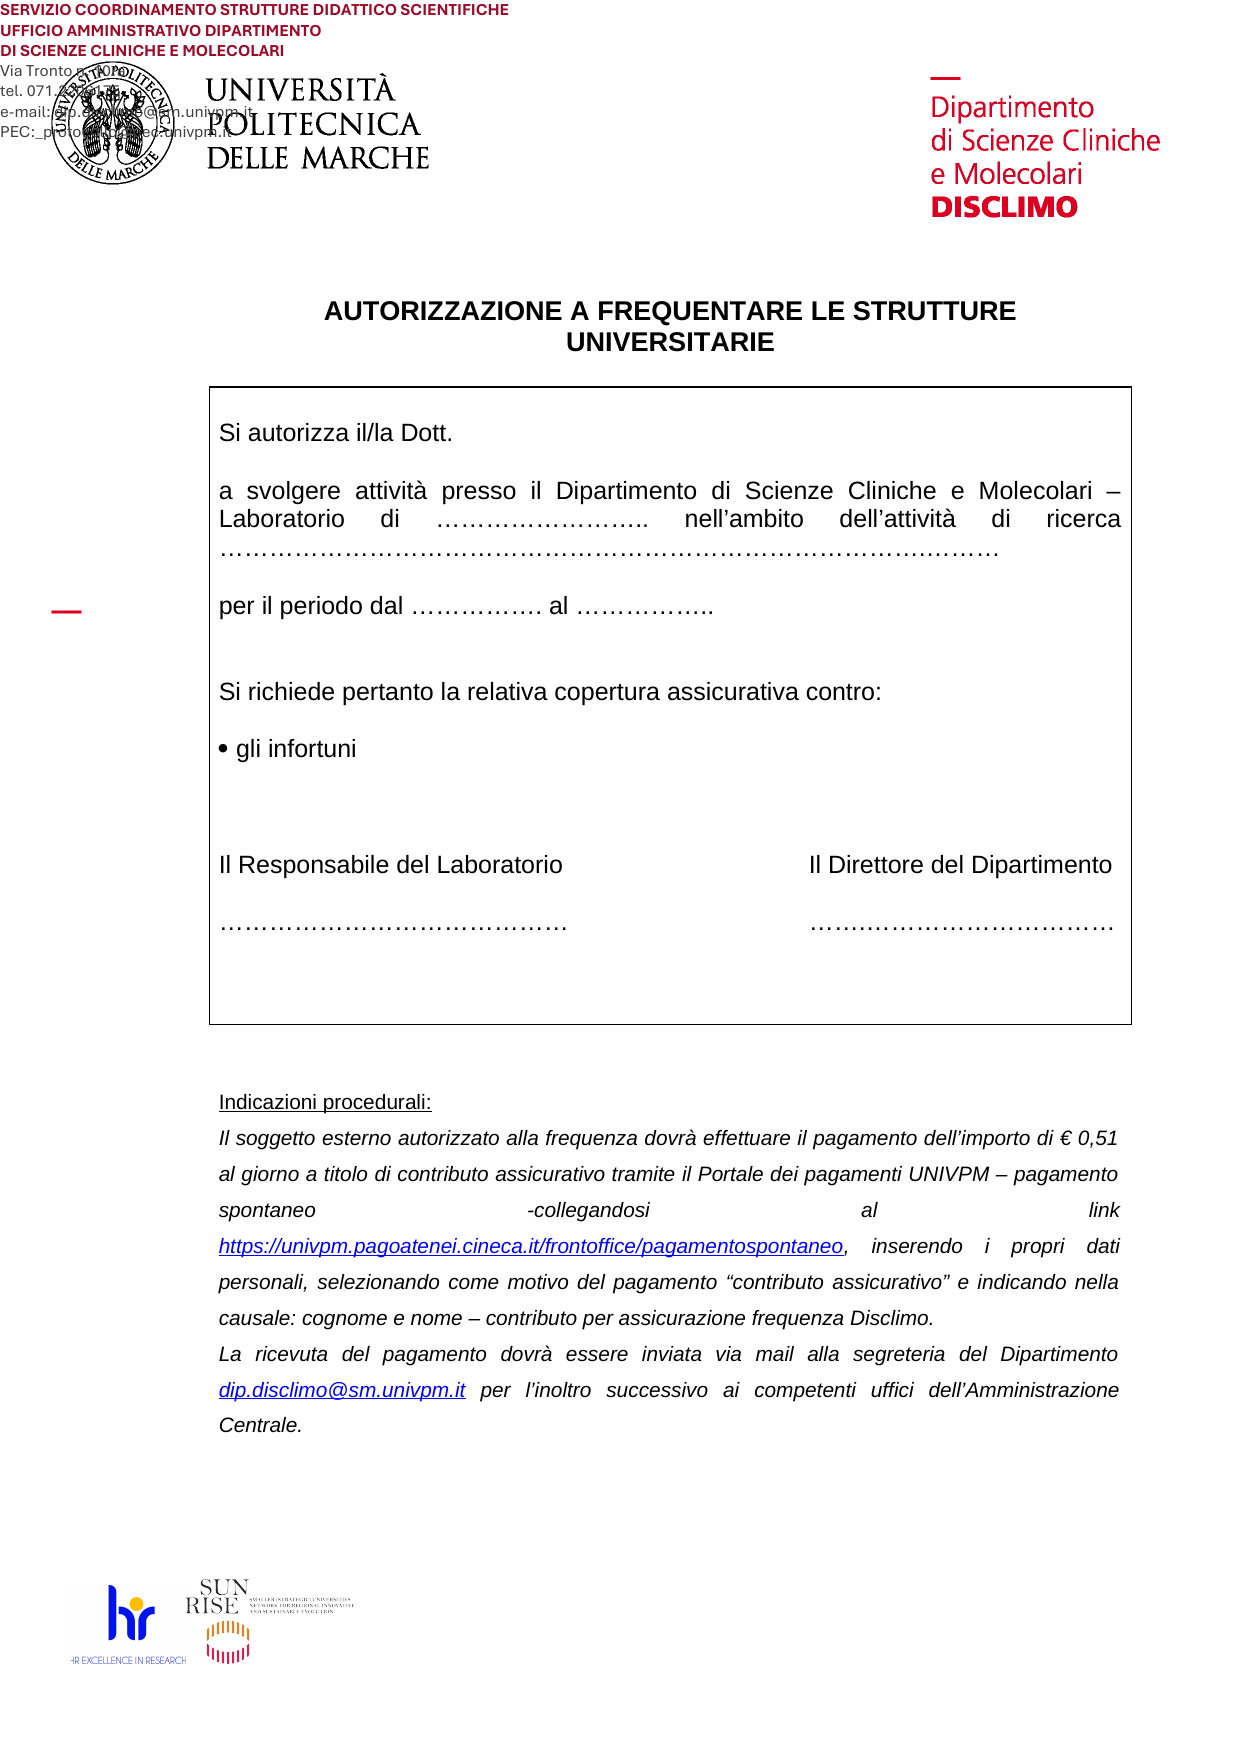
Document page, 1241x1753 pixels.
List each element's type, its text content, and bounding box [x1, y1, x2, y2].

text Si autorizza il/la Dott. [210, 415, 1131, 447]
text Indicazioni procedurali: [218, 1090, 1122, 1114]
text …………………………………… …….………………………… [210, 904, 1131, 936]
text gli infortuni [210, 731, 1131, 763]
text per il periodo dal ……………. al …………….. [210, 588, 1131, 619]
picture [0, 0, 1230, 1753]
text a svolgere attività presso il Dipartimento di Scienze Cliniche e Molecolari – Laboratorio di …………………….. nell’ambito dell’attività di ricerca ………………………………………………………………………….……… [210, 473, 1131, 562]
text Il Responsabile del Laboratorio Il Direttore del Dipartimento [210, 846, 1131, 878]
text La ricevuta del pagamento dovrà essere inviata via mail alla segreteria del Dipartimento dip.disclimo@sm.univpm.it per l’inoltro successivo ai competenti uffici dell’Amministrazione Centrale. [218, 1341, 1122, 1437]
text Si richiede pertanto la relativa copertura assicurativa contro: [210, 674, 1131, 706]
text AUTORIZZAZIONE A FREQUENTARE LE STRUTTURE UNIVERSITARIE [218, 295, 1122, 358]
text Il soggetto esterno autorizzato alla frequenza dovrà effettuare il pagamento dell’importo di € 0,51 al giorno a titolo di contributo assicurativo tramite il Portale dei pagamenti UNIVPM – pagamento spontaneo -collegandosi al link https://univpm.pagoatenei.cineca.it/frontoffice/pagamentospontaneo, inserendo i propri dati personali, selezionando come motivo del pagamento “contributo assicurativo” e indicando nella causale: cognome e nome – contributo per assicurazione frequenza Disclimo. [218, 1126, 1122, 1329]
